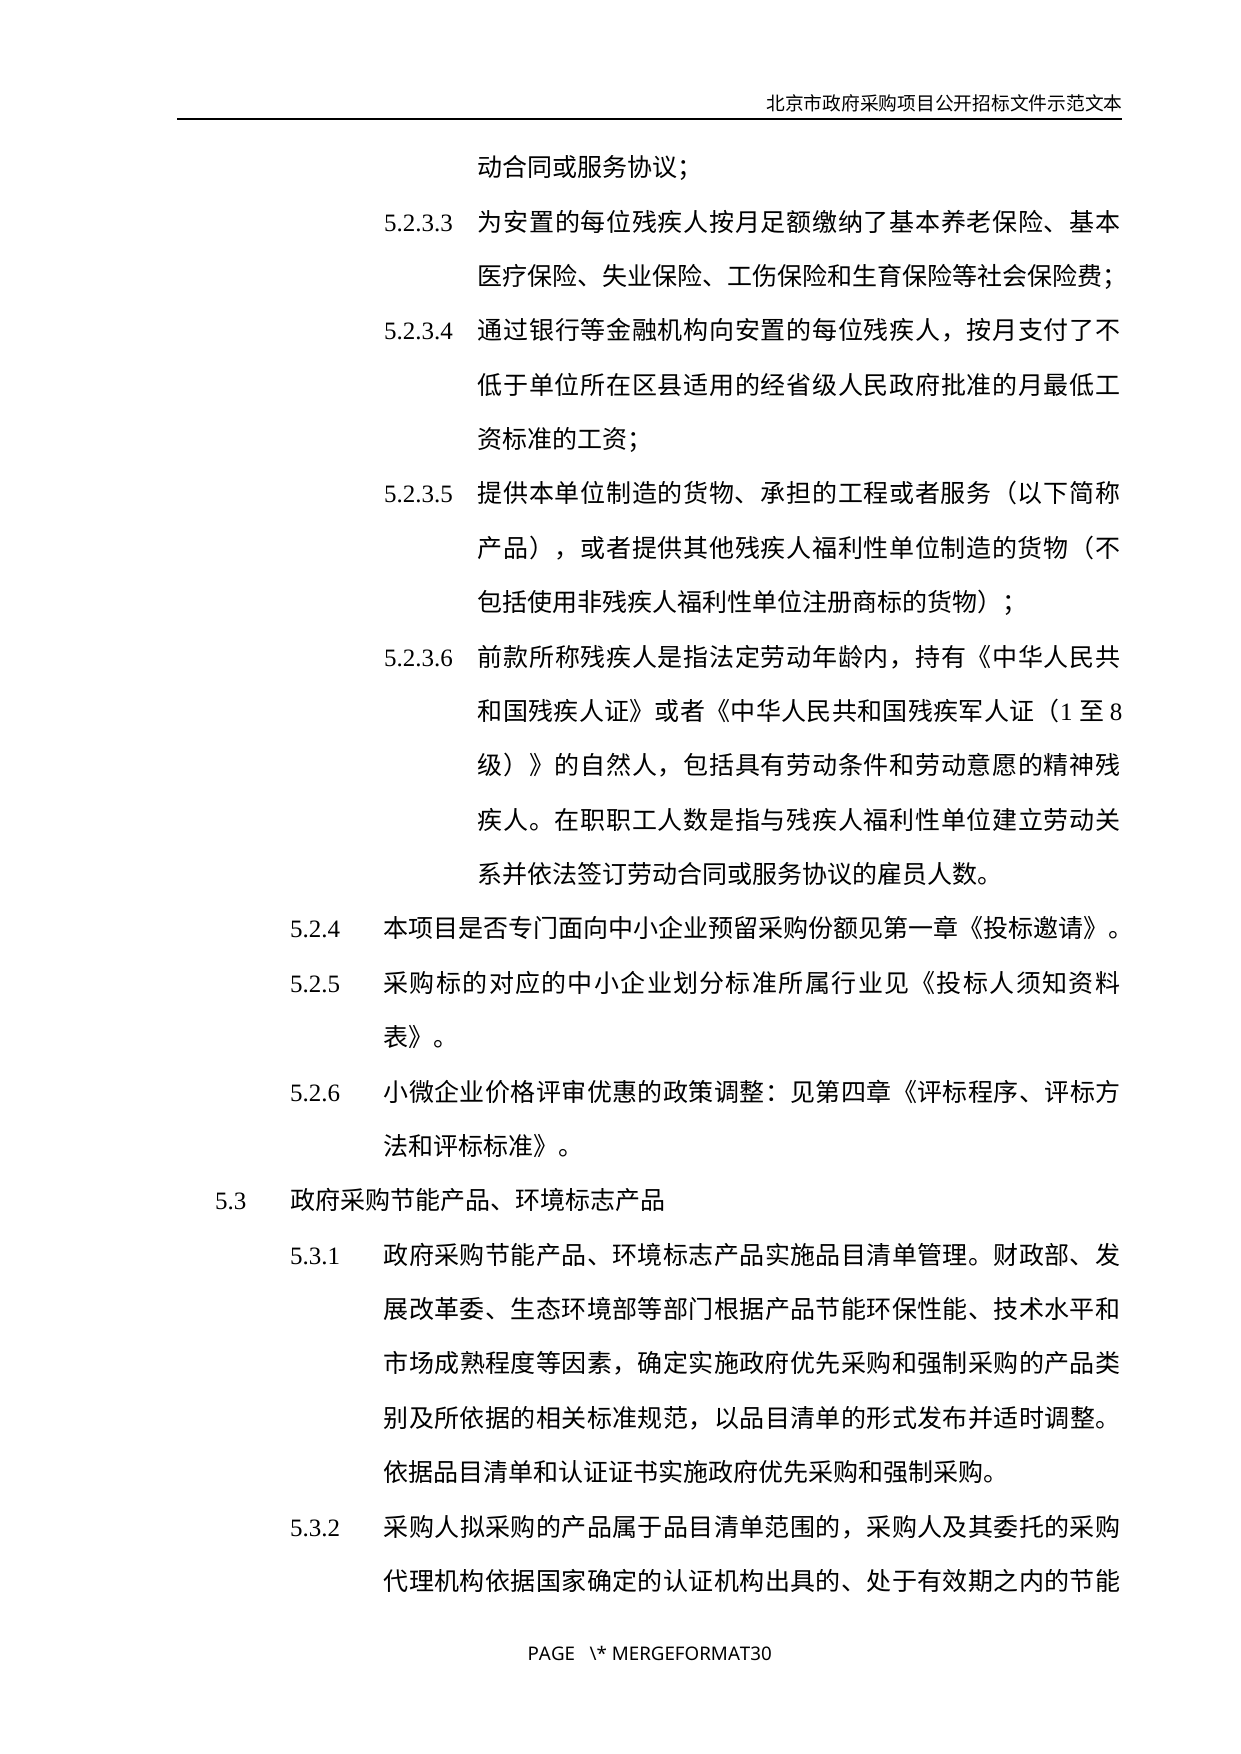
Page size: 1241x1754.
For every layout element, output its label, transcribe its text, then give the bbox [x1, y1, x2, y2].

list 前款所称残疾人是指法定劳动年龄内，持有《中华人民共和国残疾人证》或者《中华人民共和国残疾军人证（1 至8 级）》的自然人，包括具有劳动条件和劳动意愿的精神残疾人。在职职工人数是指与残疾人福利性单位建立劳动关系并依法签订劳动合同或服务协议的雇员人数。 [384, 637, 1122, 891]
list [290, 1507, 1122, 1598]
list 政府采购节能产品、环境标志产品 [215, 1181, 1122, 1217]
list 政府采购节能产品、环境标志产品实施品目清单管理。财政部、发展改革委、生态环境部等部门根据产品节能环保性能、技术水平和市场成熟程度等因素，确定实施政府优先采购和强制采购的产品类别及所依据的相关标准规范，以品目清单的形式发布并适时调整。依据品目清单和认证证书实施政府优先采购和强制采购。 [290, 1235, 1122, 1489]
list 小微企业价格评审优惠的政策调整：见第四章《评标程序、评标方法和评标标准》。 [290, 1072, 1122, 1163]
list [384, 148, 1122, 184]
list 为安置的每位残疾人按月足额缴纳了基本养老保险、基本医疗保险、失业保险、工伤保险和生育保险等社会保险费； [384, 202, 1122, 293]
list 提供本单位制造的货物、承担的工程或者服务（以下简称产品），或者提供其他残疾人福利性单位制造的货物（不包括使用非残疾人福利性单位注册商标的货物）； [384, 474, 1122, 619]
list 采购标的对应的中小企业划分标准所属行业见《投标人须知资料表》。 [290, 963, 1122, 1054]
list 本项目是否专门面向中小企业预留采购份额见第一章《投标邀请》。 [290, 909, 1122, 945]
list 通过银行等金融机构向安置的每位残疾人，按月支付了不低于单位所在区县适用的经省级人民政府批准的月最低工资标准的工资； [384, 311, 1122, 456]
